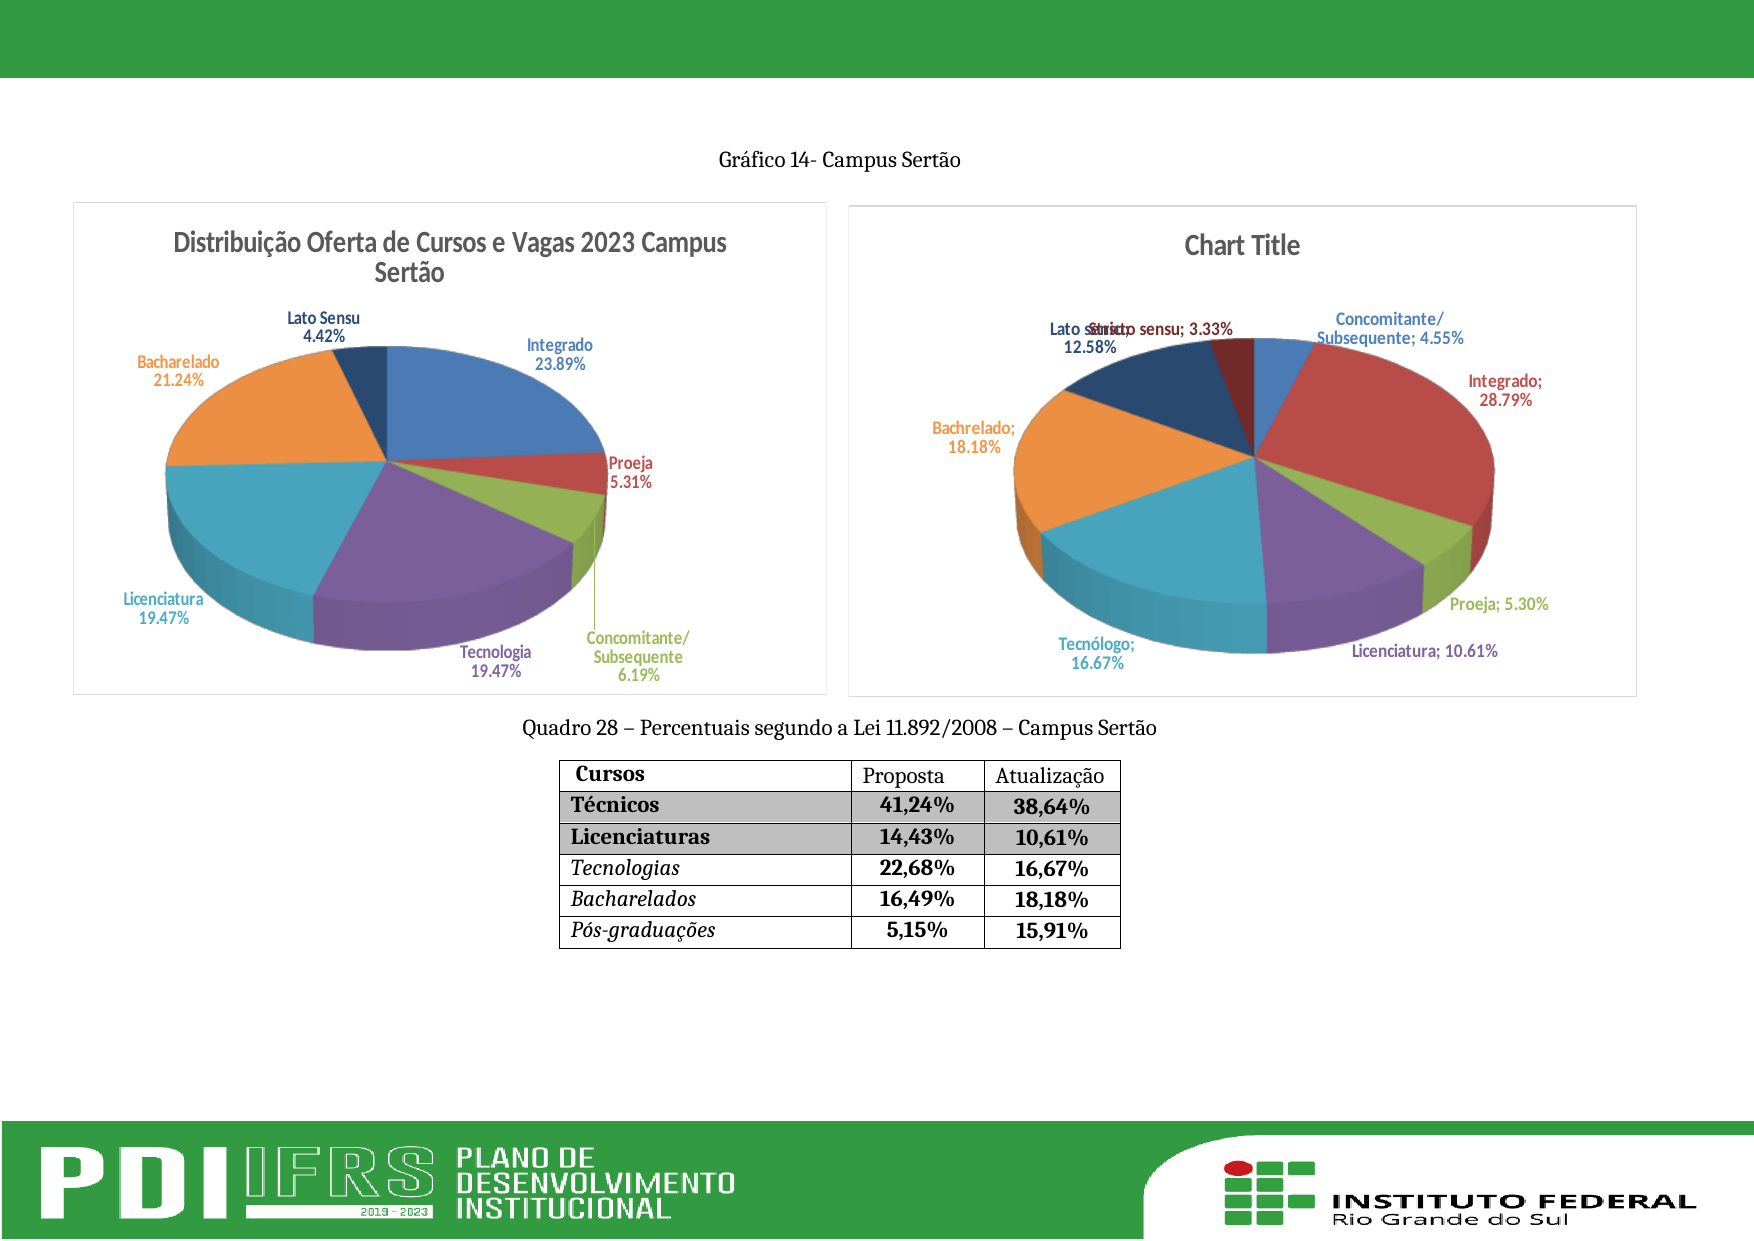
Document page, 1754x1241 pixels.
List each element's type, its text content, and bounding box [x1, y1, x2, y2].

table_cell Tecnologias [560, 855, 851, 885]
table_cell 22,68% [852, 855, 984, 885]
table_cell Bacharelados [560, 886, 851, 916]
table_cell 14,43% [852, 824, 984, 854]
table_cell 18,18% [985, 886, 1120, 916]
table_cell 41,24% [852, 792, 984, 822]
picture [1, 1121, 1754, 1239]
table_header Atualização [985, 761, 1120, 791]
table_cell Pós-graduações [560, 917, 851, 947]
table_cell Licenciaturas [560, 824, 851, 854]
table_cell 38,64% [985, 792, 1120, 822]
table_cell 5,15% [852, 917, 984, 947]
table_cell 15,91% [985, 917, 1120, 947]
table_cell 16,67% [985, 855, 1120, 885]
picture [0, 0, 1754, 78]
table_cell 10,61% [985, 824, 1120, 854]
table_cell 16,49% [852, 886, 984, 916]
table_header Cursos [560, 761, 851, 791]
table_cell Técnicos [560, 792, 851, 822]
text Quadro 28 – Percentuais segundo a Lei 11.892/2008 – Campus Sertão [73, 243, 1606, 741]
text Gráfico 14- Campus Sertão [73, 147, 1606, 173]
table_header Proposta [852, 761, 984, 791]
